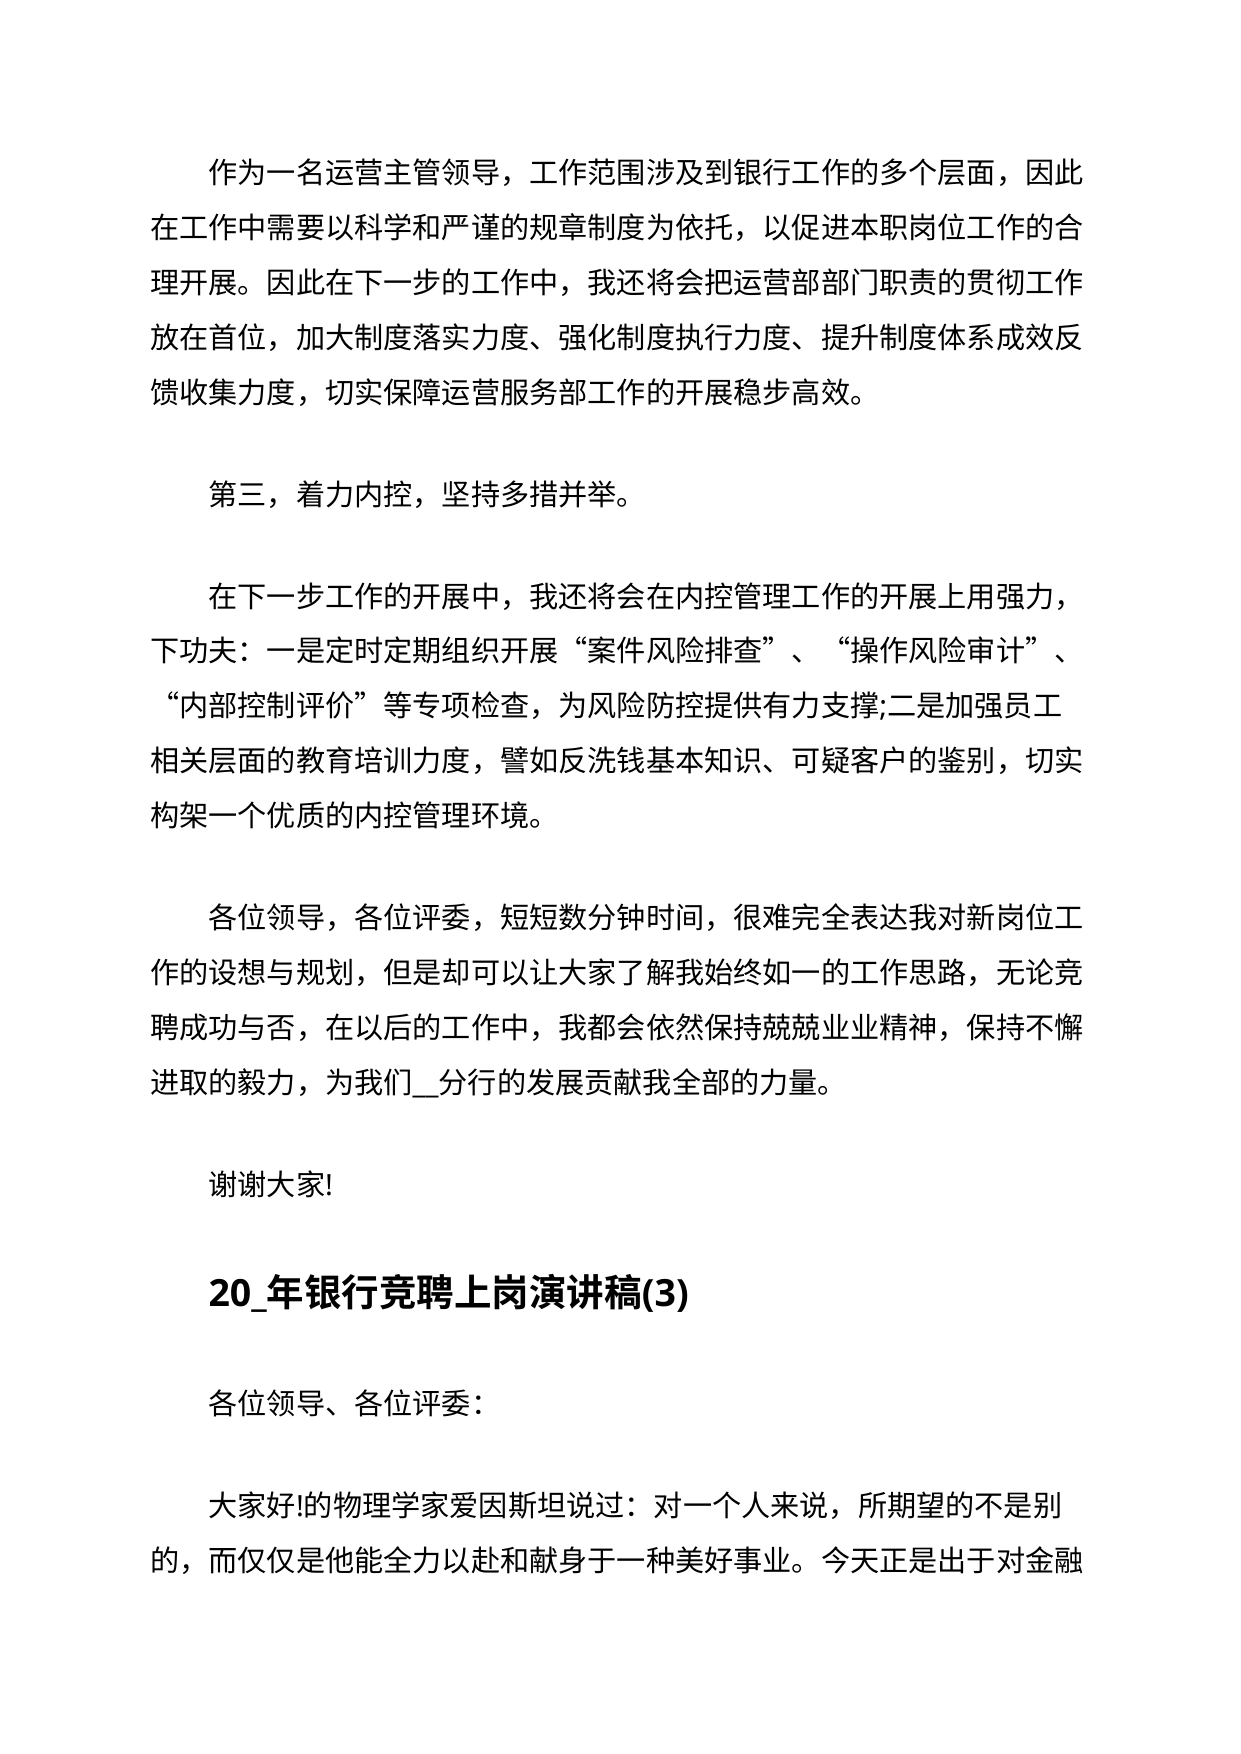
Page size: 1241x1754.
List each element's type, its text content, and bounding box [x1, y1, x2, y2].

text 各位领导、各位评委： [150, 1381, 1090, 1423]
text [150, 1483, 1090, 1580]
text 谢谢大家! [150, 1161, 1090, 1204]
text 各位领导，各位评委，短短数分钟时间，很难完全表达我对新岗位工作的设想与规划，但是却可以让大家了解我始终如一的工作思路，无论竞聘成功与否，在以后的工作中，我都会依然保持兢兢业业精神，保持不懈进取的毅力，为我们__分行的发展贡献我全部的力量。 [150, 894, 1090, 1102]
text 在下一步工作的开展中，我还将会在内控管理工作的开展上用强力，下功夫：一是定时定期组织开展“案件风险排查”、“操作风险审计”、“内部控制评价”等专项检查，为风险防控提供有力支撑;二是加强员工相关层面的教育培训力度，譬如反洗钱基本知识、可疑客户的鉴别，切实构架一个优质的内控管理环境。 [150, 573, 1090, 835]
text 20_年银行竞聘上岗演讲稿(3) [150, 1263, 1090, 1318]
text 第三，着力内控，坚持多措并举。 [150, 471, 1090, 514]
text 作为一名运营主管领导，工作范围涉及到银行工作的多个层面，因此在工作中需要以科学和严谨的规章制度为依托，以促进本职岗位工作的合理开展。因此在下一步的工作中，我还将会把运营部部门职责的贯彻工作放在首位，加大制度落实力度、强化制度执行力度、提升制度体系成效反馈收集力度，切实保障运营服务部工作的开展稳步高效。 [150, 150, 1090, 412]
